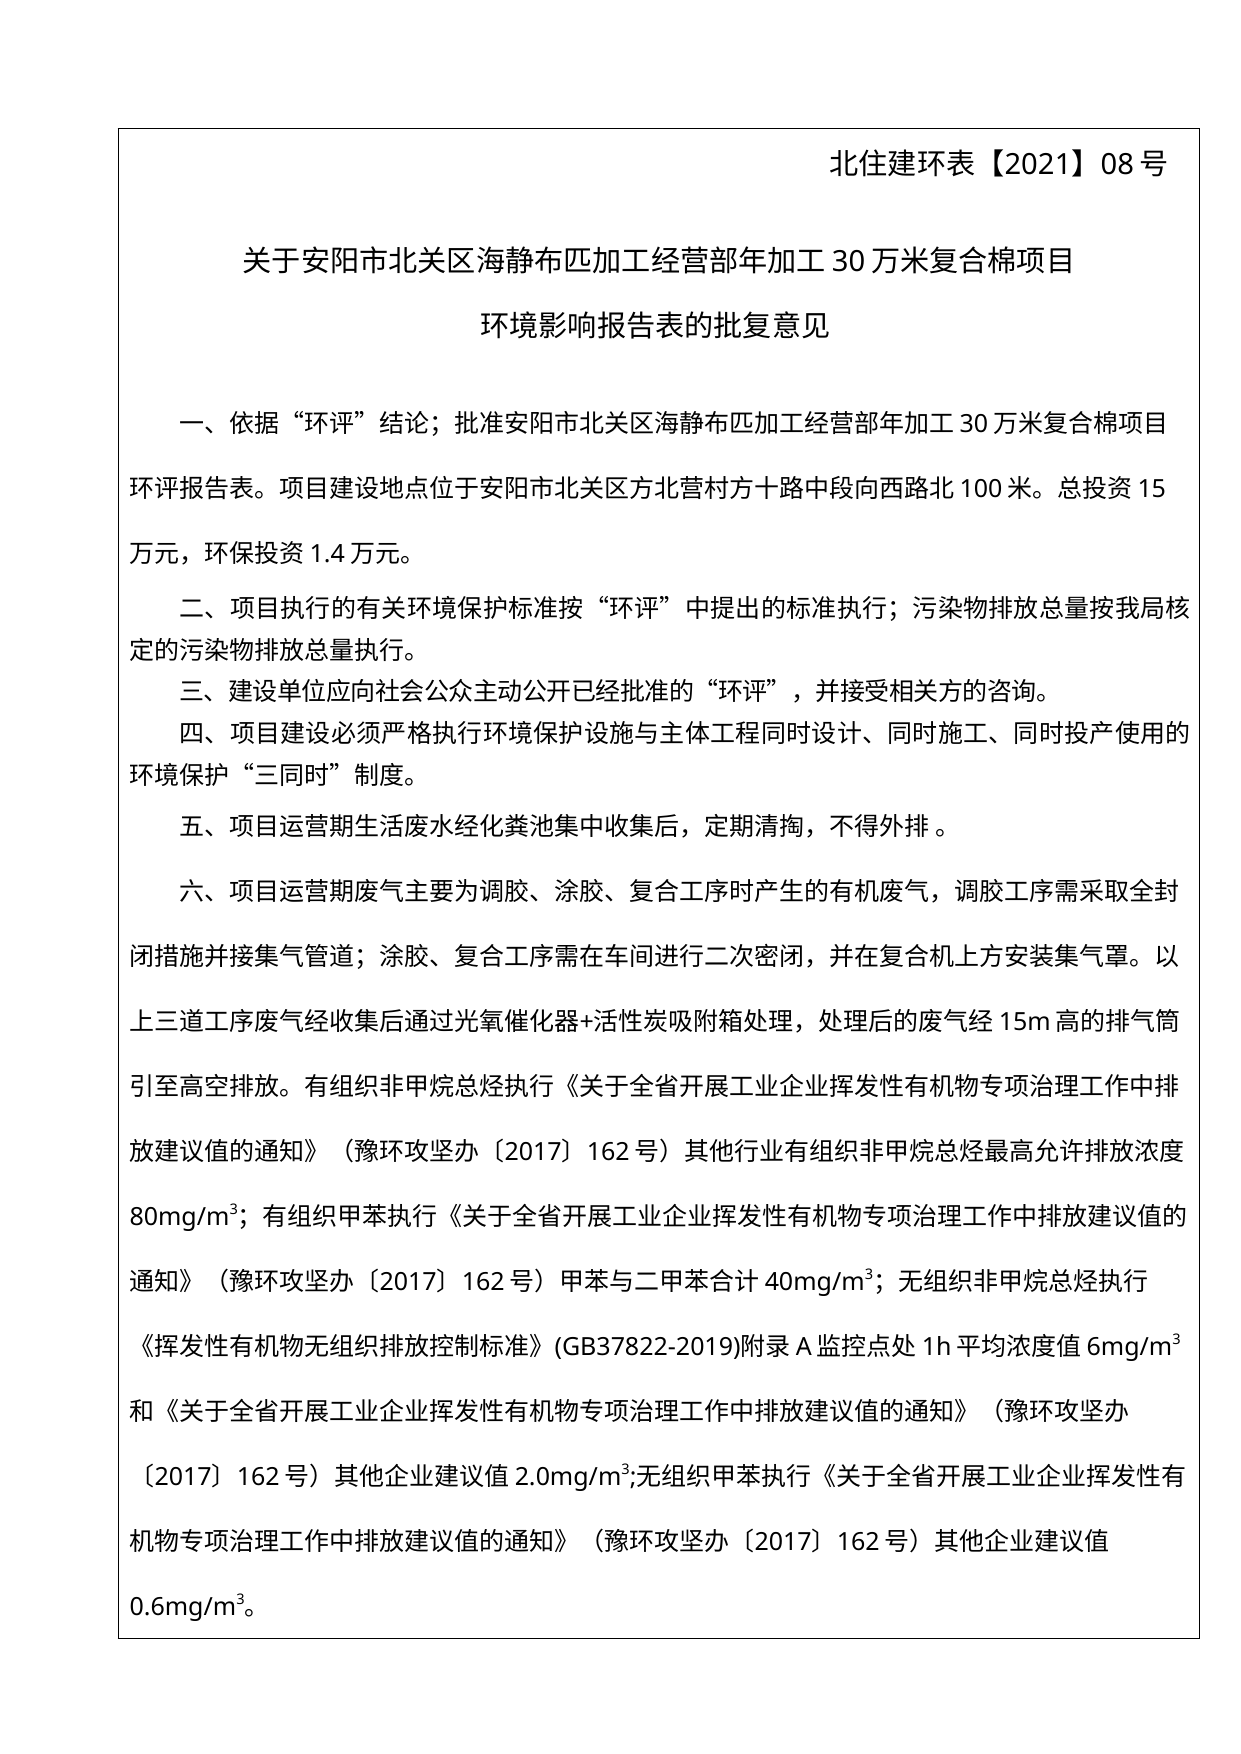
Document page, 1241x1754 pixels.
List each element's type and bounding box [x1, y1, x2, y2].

table_header [119, 129, 1199, 1637]
